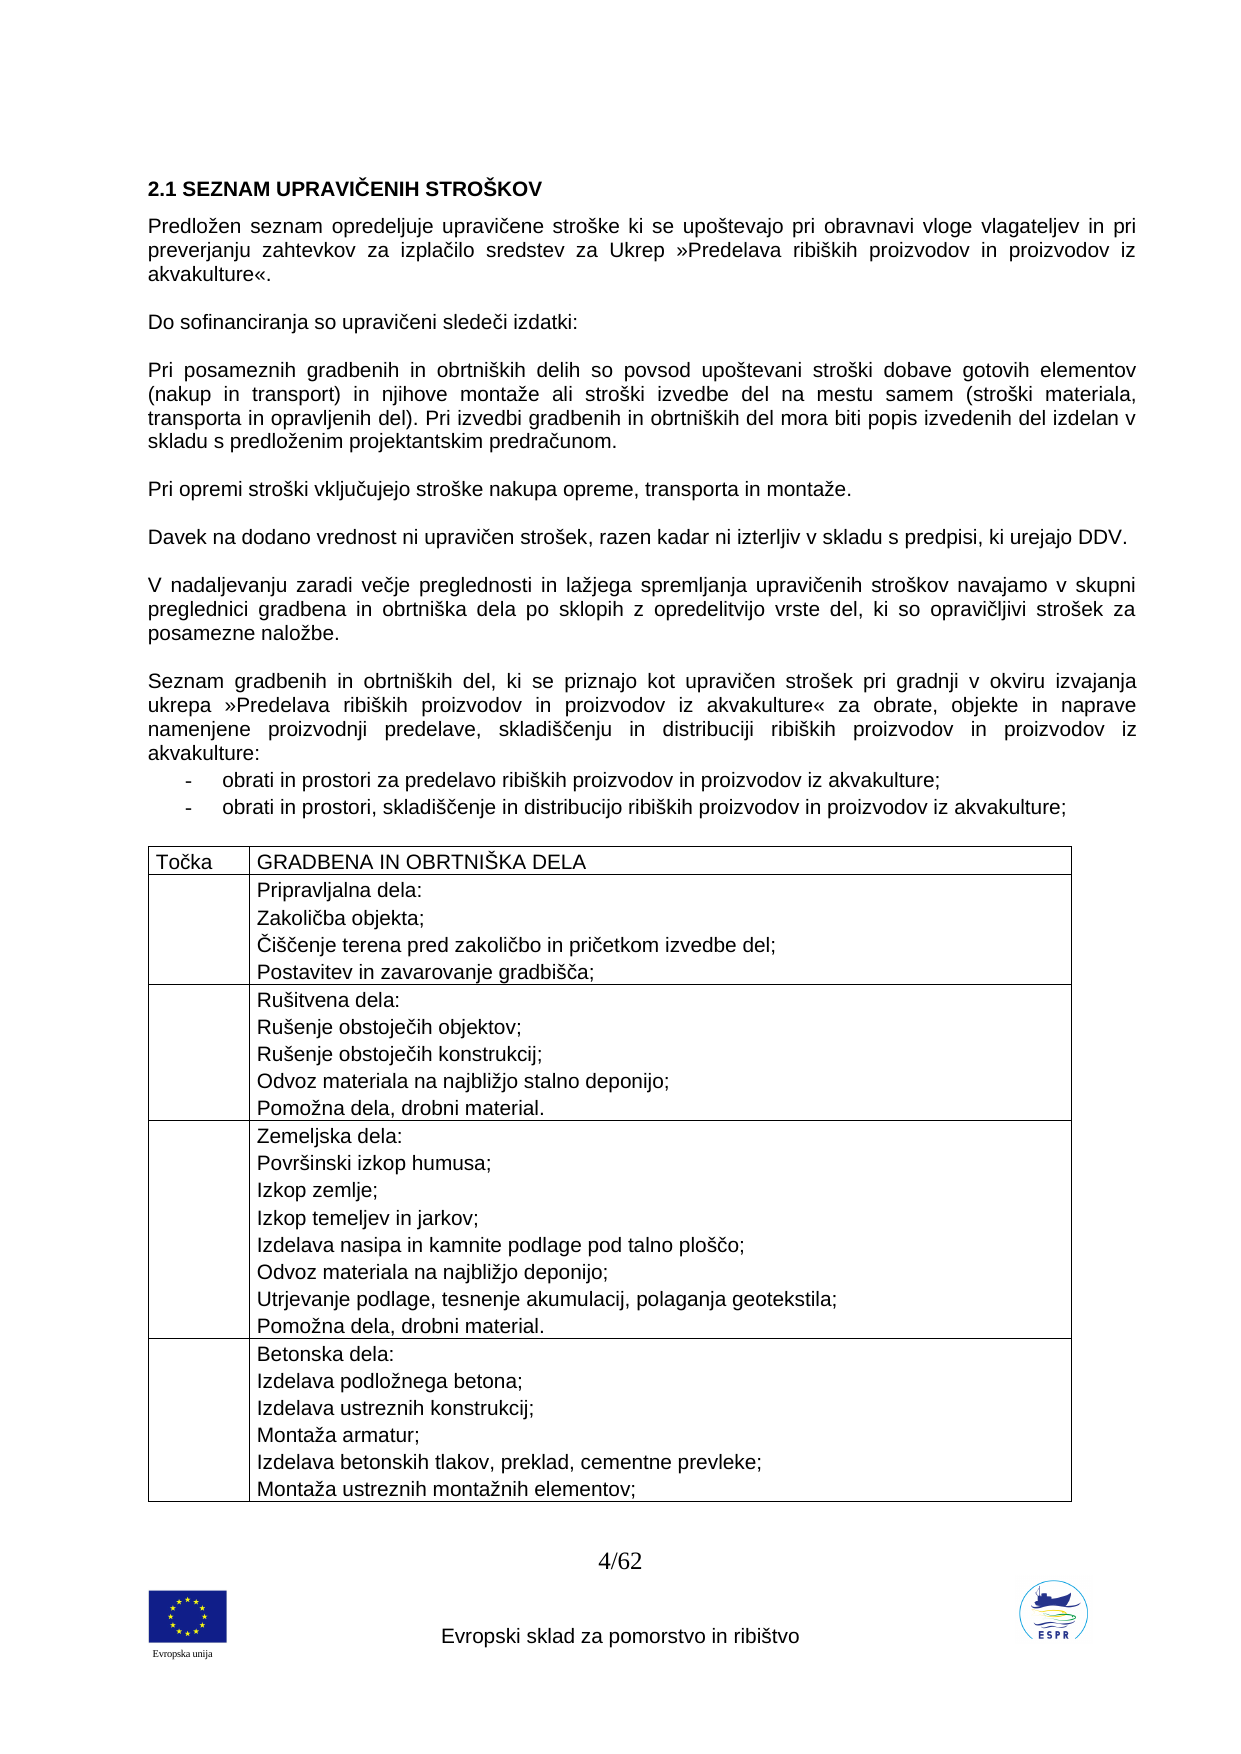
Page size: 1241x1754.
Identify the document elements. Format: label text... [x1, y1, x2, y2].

table_cell [149, 875, 249, 983]
text Pri opremi stroški vključujejo stroške nakupa opreme, transporta in montaže. [148, 477, 1138, 501]
list obrati in prostori, skladiščenje in distribucijo ribiških proizvodov in proizvodov iz akvakulture; [185, 792, 1138, 819]
text Seznam gradbenih in obrtniških del, ki se priznajo kot upravičen strošek pri gradnji v okviru izvajanja ukrepa »Predelava ribiških proizvodov in proizvodov iz akvakulture« za obrate, objekte in naprave namenjene proizvodnji predelave, skladiščenju in distribuciji ribiških proizvodov in proizvodov iz akvakulture: [148, 669, 1138, 765]
text Do sofinanciranja so upravičeni sledeči izdatki: [148, 309, 1138, 333]
text Predložen seznam opredeljuje upravičene stroške ki se upoštevajo pri obravnavi vloge vlagateljev in pri preverjanju zahtevkov za izplačilo sredstev za Ukrep »Predelava ribiških proizvodov in proizvodov iz akvakulture«. [148, 214, 1138, 286]
list obrati in prostori za predelavo ribiških proizvodov in proizvodov iz akvakulture; [185, 765, 1138, 792]
picture [147, 1589, 228, 1644]
table_cell Zemeljska dela: Površinski izkop humusa; Izkop zemlje; Izkop temeljev in jarkov; Izdelava nasipa in kamnite podlage pod talno ploščo; Odvoz materiala na najbližjo deponijo; Utrjevanje podlage, tesnenje akumulacij, polaganja geotekstila; Pomožna dela, drobni material. [250, 1121, 1071, 1338]
text V nadaljevanju zaradi večje preglednosti in lažjega spremljanja upravičenih stroškov navajamo v skupni preglednici gradbena in obrtniška dela po sklopih z opredelitvijo vrste del, ki so opravičljivi strošek za posamezne naložbe. [148, 573, 1138, 645]
table_cell [149, 1339, 249, 1501]
table_header Točka [149, 847, 249, 874]
table_cell Rušitvena dela: Rušenje obstoječih objektov; Rušenje obstoječih konstrukcij; Odvoz materiala na najbližjo stalno deponijo; Pomožna dela, drobni material. [250, 985, 1071, 1120]
text Davek na dodano vrednost ni upravičen strošek, razen kadar ni izterljiv v skladu s predpisi, ki urejajo DDV. [148, 525, 1138, 549]
table_header GRADBENA IN OBRTNIŠKA DELA [250, 847, 1071, 874]
table_cell [149, 1121, 249, 1338]
table_cell [149, 985, 249, 1120]
table_cell Pripravljalna dela: Zakoličba objekta; Čiščenje terena pred zakoličbo in pričetkom izvedbe del; Postavitev in zavarovanje gradbišča; [250, 875, 1071, 983]
text 2.1 SEZNAM UPRAVIČENIH STROŠKOV [148, 177, 1138, 201]
text Pri posameznih gradbenih in obrtniških delih so povsod upoštevani stroški dobave gotovih elementov (nakup in transport) in njihove montaže ali stroški izvedbe del na mestu samem (stroški materiala, transporta in opravljenih del). Pri izvedbi gradbenih in obrtniških del mora biti popis izvedenih del izdelan v skladu s predloženim projektantskim predračunom. [148, 357, 1138, 453]
picture [1014, 1575, 1093, 1644]
